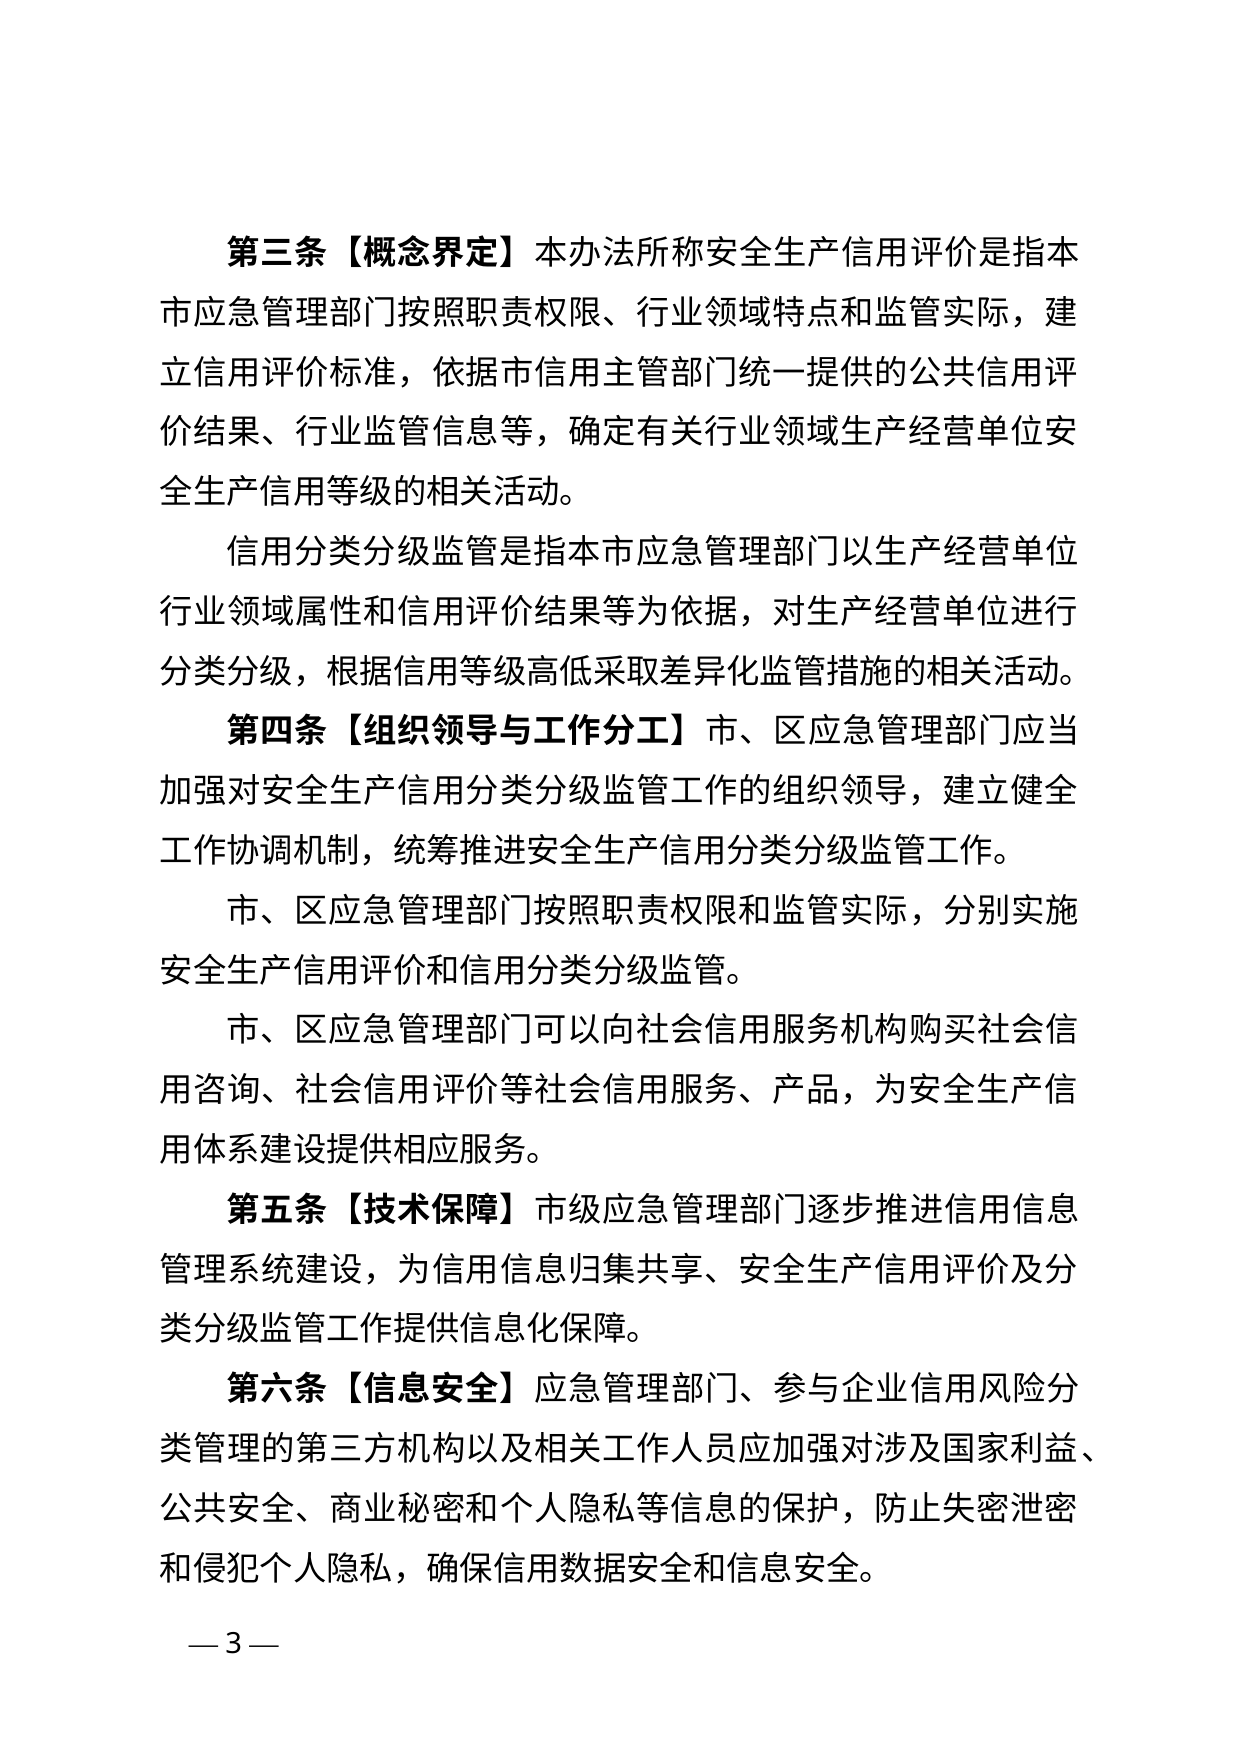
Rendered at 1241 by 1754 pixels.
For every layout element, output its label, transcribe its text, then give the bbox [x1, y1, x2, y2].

text 第三条【概念界定】本办法所称安全生产信用评价是指本市应急管理部门按照职责权限、行业领域特点和监管实际，建立信用评价标准，依据市信用主管部门统一提供的公共信用评价结果、行业监管信息等，确定有关行业领域生产经营单位安全生产信用等级的相关活动。 [159, 220, 1081, 519]
text 市、区应急管理部门按照职责权限和监管实际，分别实施安全生产信用评价和信用分类分级监管。 [159, 878, 1081, 997]
text 信用分类分级监管是指本市应急管理部门以生产经营单位行业领域属性和信用评价结果等为依据，对生产经营单位进行分类分级，根据信用等级高低采取差异化监管措施的相关活动。 [159, 519, 1081, 698]
text 第四条【组织领导与工作分工】市、区应急管理部门应当加强对安全生产信用分类分级监管工作的组织领导，建立健全工作协调机制，统筹推进安全生产信用分类分级监管工作。 [159, 698, 1081, 878]
text 第六条【信息安全】应急管理部门、参与企业信用风险分类管理的第三方机构以及相关工作人员应加强对涉及国家利益、公共安全、商业秘密和个人隐私等信息的保护，防止失密泄密和侵犯个人隐私，确保信用数据安全和信息安全。 [159, 1356, 1081, 1595]
text 第五条【技术保障】市级应急管理部门逐步推进信用信息管理系统建设，为信用信息归集共享、安全生产信用评价及分类分级监管工作提供信息化保障。 [159, 1177, 1081, 1356]
text 市、区应急管理部门可以向社会信用服务机构购买社会信用咨询、社会信用评价等社会信用服务、产品，为安全生产信用体系建设提供相应服务。 [159, 997, 1081, 1177]
